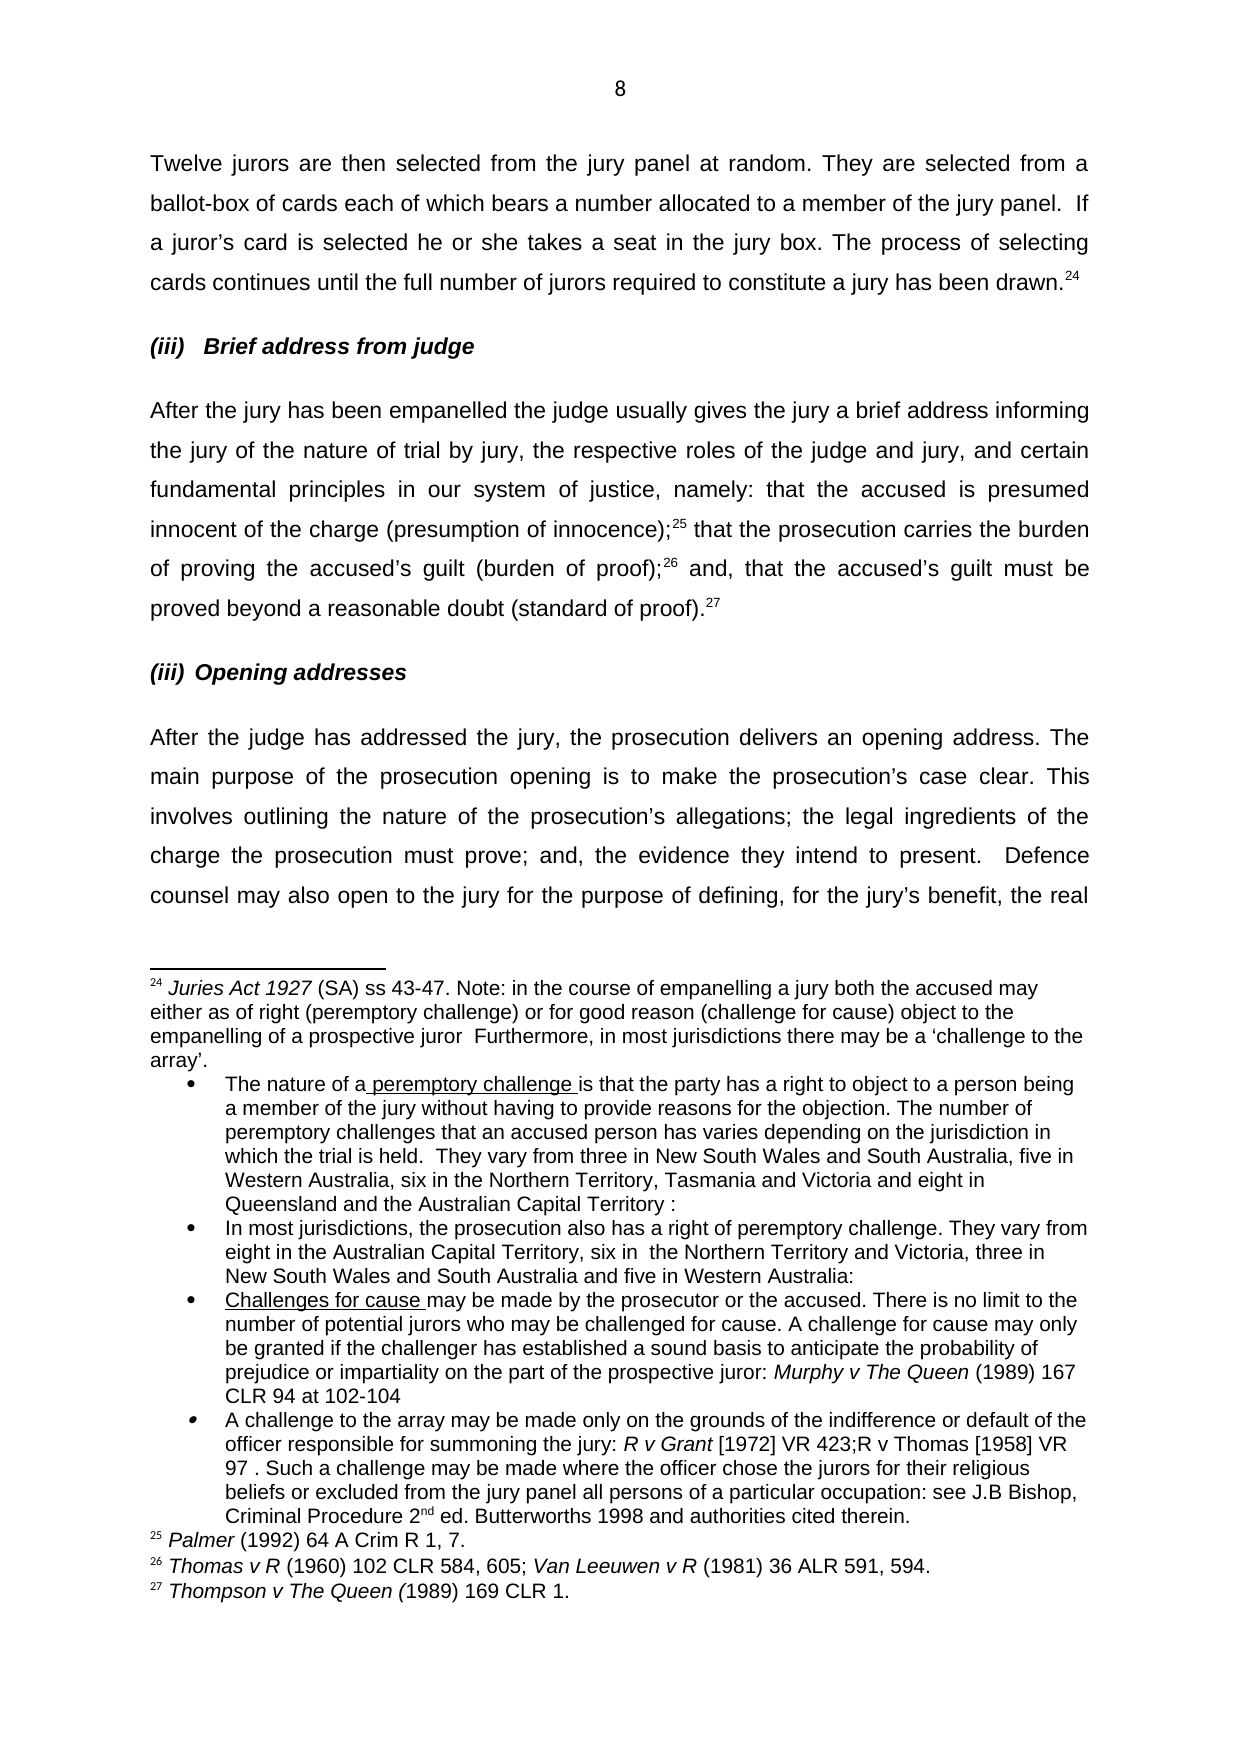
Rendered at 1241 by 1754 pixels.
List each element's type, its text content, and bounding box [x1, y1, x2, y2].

text After the jury has been empanelled the judge usually gives the jury a brief address informing the jury of the nature of trial by jury, the respective roles of the judge and jury, and certain fundamental principles in our system of justice, namely: that the accused is presumed innocent of the charge (presumption of innocence); that the prosecution carries the burden of proving the accused’s guilt (burden of proof); and, that the accused’s guilt must be proved beyond a reasonable doubt (standard of proof). [150, 397, 1090, 621]
list Opening addresses [150, 659, 1090, 686]
text After the judge has addressed the jury, the prosecution delivers an opening address. The main purpose of the prosecution opening is to make the prosecution’s case clear. This involves outlining the nature of the prosecution’s allegations; the legal ingredients of the charge the prosecution must prove; and, the evidence they intend to present. Defence counsel may also open to the jury for the purpose of defining, for the jury’s benefit, the real issues in the trial from the defence perspective, and what the accused might say in answer to the prosecution allegations. [150, 724, 1090, 908]
text (iii) Brief address from judge [150, 333, 1090, 359]
text Twelve jurors are then selected from the jury panel at random. They are selected from a ballot-box of cards each of which bears a number allocated to a member of the jury panel. If a juror’s card is selected he or she takes a seat in the jury box. The process of selecting cards continues until the full number of jurors required to constitute a jury has been drawn. [150, 150, 1090, 295]
